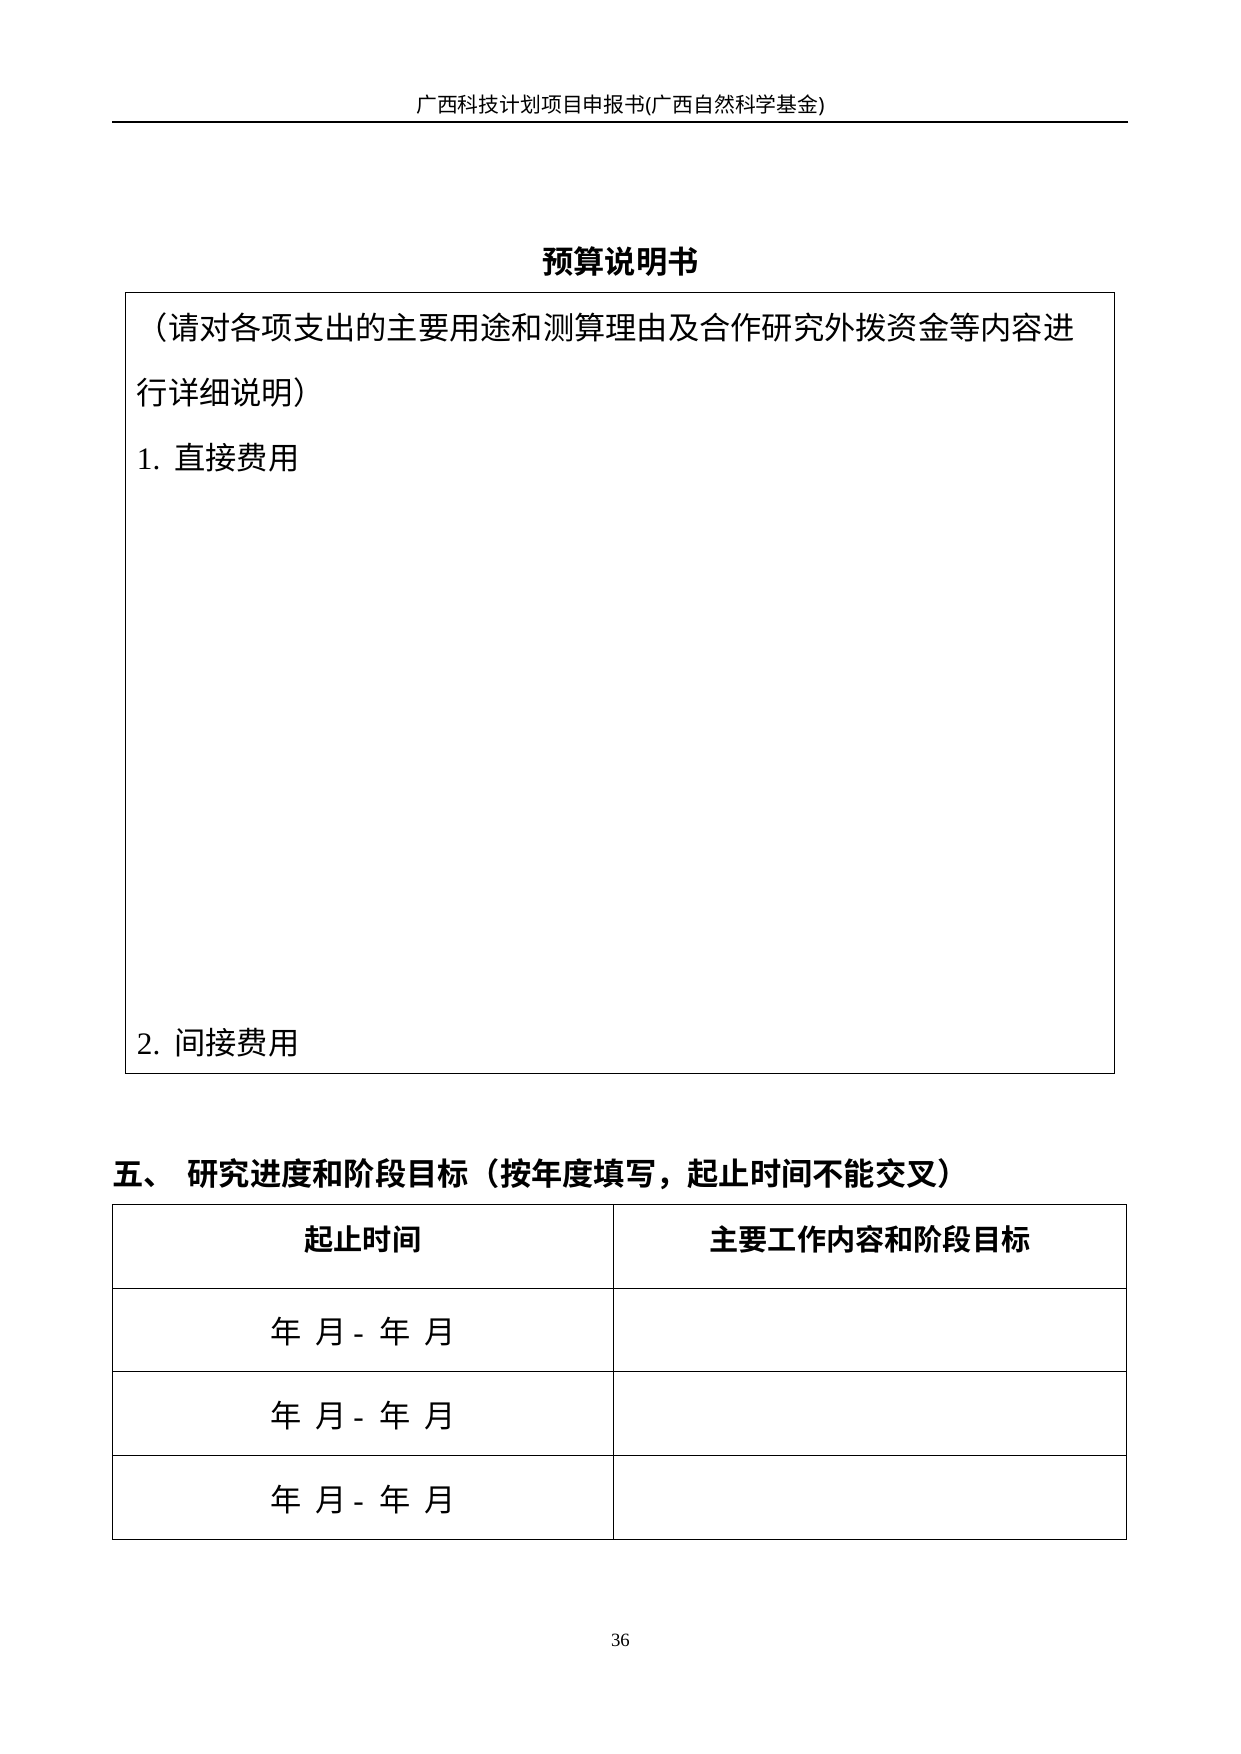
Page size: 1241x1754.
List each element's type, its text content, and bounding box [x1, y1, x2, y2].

table_cell [614, 1289, 1126, 1371]
list 研究进度和阶段目标（按年度填写，起止时间不能交叉） [112, 1139, 1128, 1204]
table_header （请对各项支出的主要用途和测算理由及合作研究外拨资金等内容进行详细说明） 直接费用 间接费用 [126, 293, 1114, 1073]
text 预算说明书 [112, 227, 1128, 292]
table_cell [614, 1372, 1126, 1455]
table_header 主要工作内容和阶段目标 [614, 1205, 1126, 1288]
table_cell 年 月 - 年 月 [113, 1456, 613, 1539]
table_header 起止时间 [113, 1205, 613, 1288]
table_cell 年 月 - 年 月 [113, 1289, 613, 1371]
table_cell [614, 1456, 1126, 1539]
table_cell 年 月 - 年 月 [113, 1372, 613, 1455]
